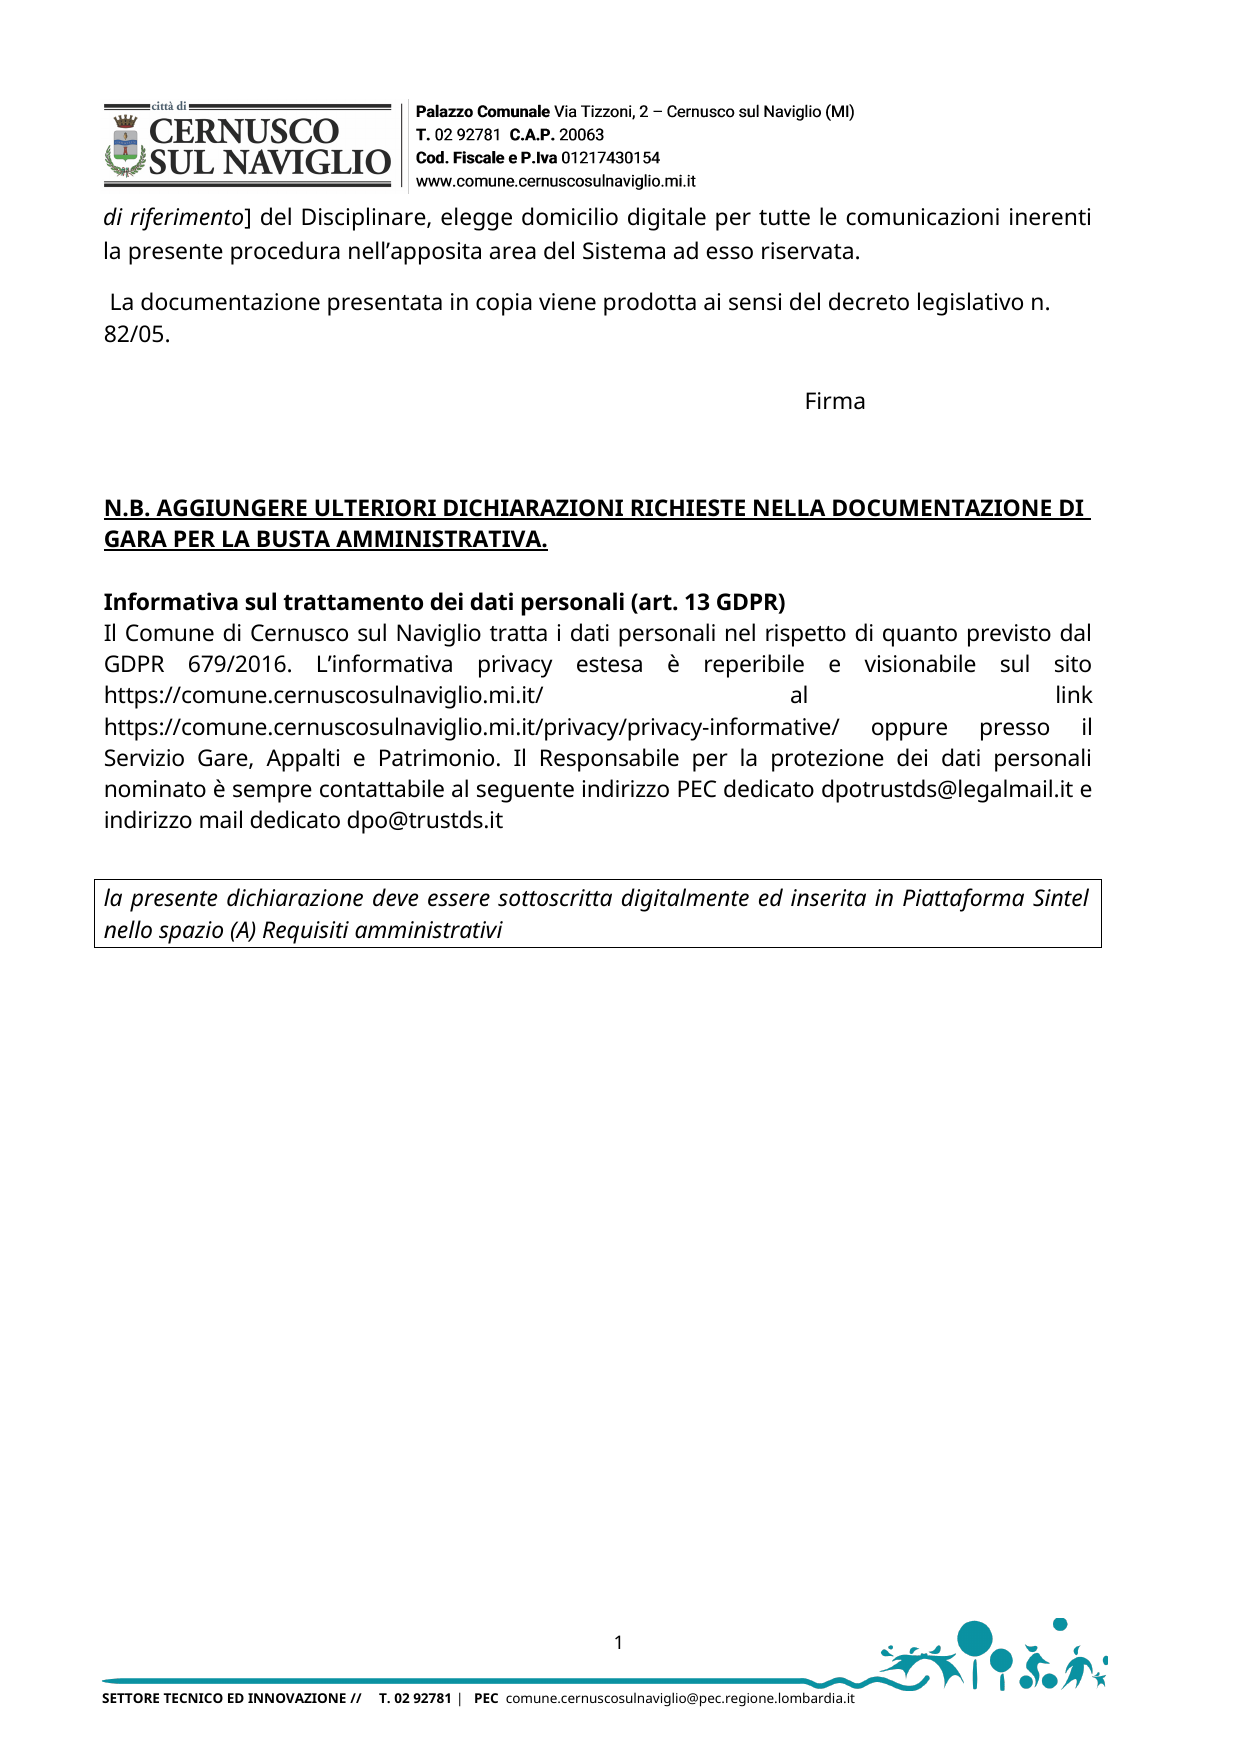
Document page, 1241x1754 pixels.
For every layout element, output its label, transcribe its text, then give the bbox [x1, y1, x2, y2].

text la presente dichiarazione deve essere sottoscritta digitalmente ed inserita in Piattaforma Sintel nello spazio (A) Requisiti amministrativi [95, 880, 1101, 947]
text Informativa sul trattamento dei dati personali (art. 13 GDPR) [103, 585, 1093, 617]
text Il Comune di Cernusco sul Naviglio tratta i dati personali nel rispetto di quanto previsto dal GDPR 679/2016. L’informativa privacy estesa è reperibile e visionabile sul sito https://comune.cernuscosulnaviglio.mi.it/ al link https://comune.cernuscosulnaviglio.mi.it/privacy/privacy-informative/ oppure presso il Servizio Gare, Appalti e Patrimonio. Il Responsabile per la protezione dei dati personali nominato è sempre contattabile al seguente indirizzo PEC dedicato dpotrustds@legalmail.it e indirizzo mail dedicato dpo@trustds.it [103, 617, 1093, 835]
picture [100, 87, 1133, 201]
text N.B. AGGIUNGERE ULTERIORI DICHIARAZIONI RICHIESTE NELLA DOCUMENTAZIONE DI GARA PER LA BUSTA AMMINISTRATIVA. [103, 492, 1093, 554]
text Firma [102, 385, 1093, 416]
picture [101, 1618, 1108, 1691]
text La documentazione presentata in copia viene prodotta ai sensi del decreto legislativo n. 82/05. [103, 286, 1093, 349]
